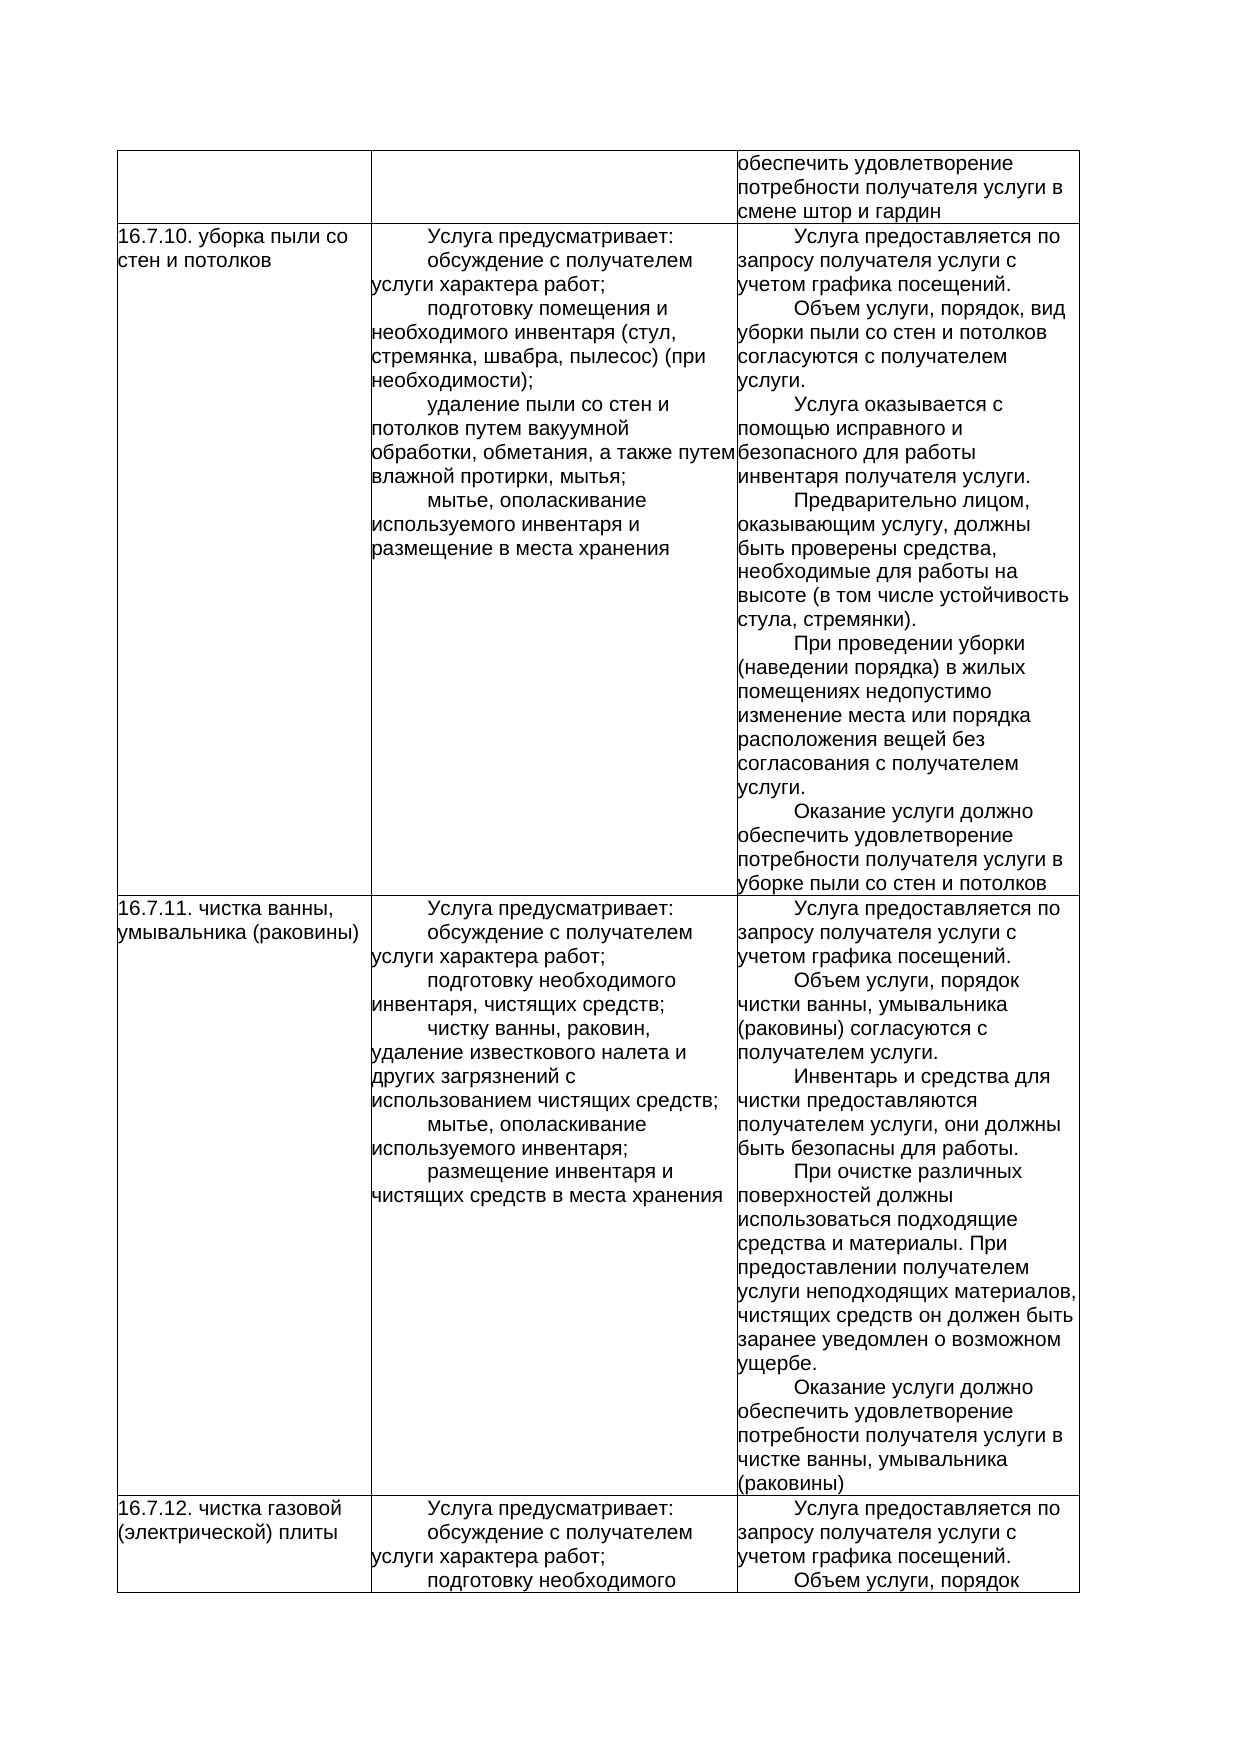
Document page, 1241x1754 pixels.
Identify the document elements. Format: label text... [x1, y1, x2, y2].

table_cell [372, 1496, 737, 1592]
table_cell 16.7.11. чистка ванны, умывальника (раковины) [118, 896, 371, 1495]
table_cell Услуга предоставляется по запросу получателя услуги с учетом графика посещений. Объем услуги, порядок чистки ванны, умывальника (раковины) согласуются с получателем услуги. Инвентарь и средства для чистки предоставляются получателем услуги, они должны быть безопасны для работы. При очистке различных поверхностей должны использоваться подходящие средства и материалы. При предоставлении получателем услуги неподходящих материалов, чистящих средств он должен быть заранее уведомлен о возможном ущербе. Оказание услуги должно обеспечить удовлетворение потребности получателя услуги в чистке ванны, умывальника (раковины) [738, 896, 1079, 1495]
table_cell Услуга предусматривает: обсуждение с получателем услуги характера работ; подготовку помещения и необходимого инвентаря (стул, стремянка, швабра, пылесос) (при необходимости); удаление пыли со стен и потолков путем вакуумной обработки, обметания, а также путем влажной протирки, мытья; мытье, ополаскивание используемого инвентаря и размещение в места хранения [372, 224, 737, 895]
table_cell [738, 151, 1079, 223]
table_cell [738, 1496, 1079, 1592]
table_cell 16.7.10. уборка пыли со стен и потолков [118, 224, 371, 895]
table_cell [118, 1496, 371, 1592]
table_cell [118, 151, 371, 223]
table_cell Услуга предусматривает: обсуждение с получателем услуги характера работ; подготовку необходимого инвентаря, чистящих средств; чистку ванны, раковин, удаление известкового налета и других загрязнений с использованием чистящих средств; мытье, ополаскивание используемого инвентаря; размещение инвентаря и чистящих средств в места хранения [372, 896, 737, 1495]
table_cell Услуга предоставляется по запросу получателя услуги с учетом графика посещений. Объем услуги, порядок, вид уборки пыли со стен и потолков согласуются с получателем услуги. Услуга оказывается с помощью исправного и безопасного для работы инвентаря получателя услуги. Предварительно лицом, оказывающим услугу, должны быть проверены средства, необходимые для работы на высоте (в том числе устойчивость стула, стремянки). При проведении уборки (наведении порядка) в жилых помещениях недопустимо изменение места или порядка расположения вещей без согласования с получателем услуги. Оказание услуги должно обеспечить удовлетворение потребности получателя услуги в уборке пыли со стен и потолков [738, 224, 1079, 895]
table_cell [372, 151, 737, 223]
